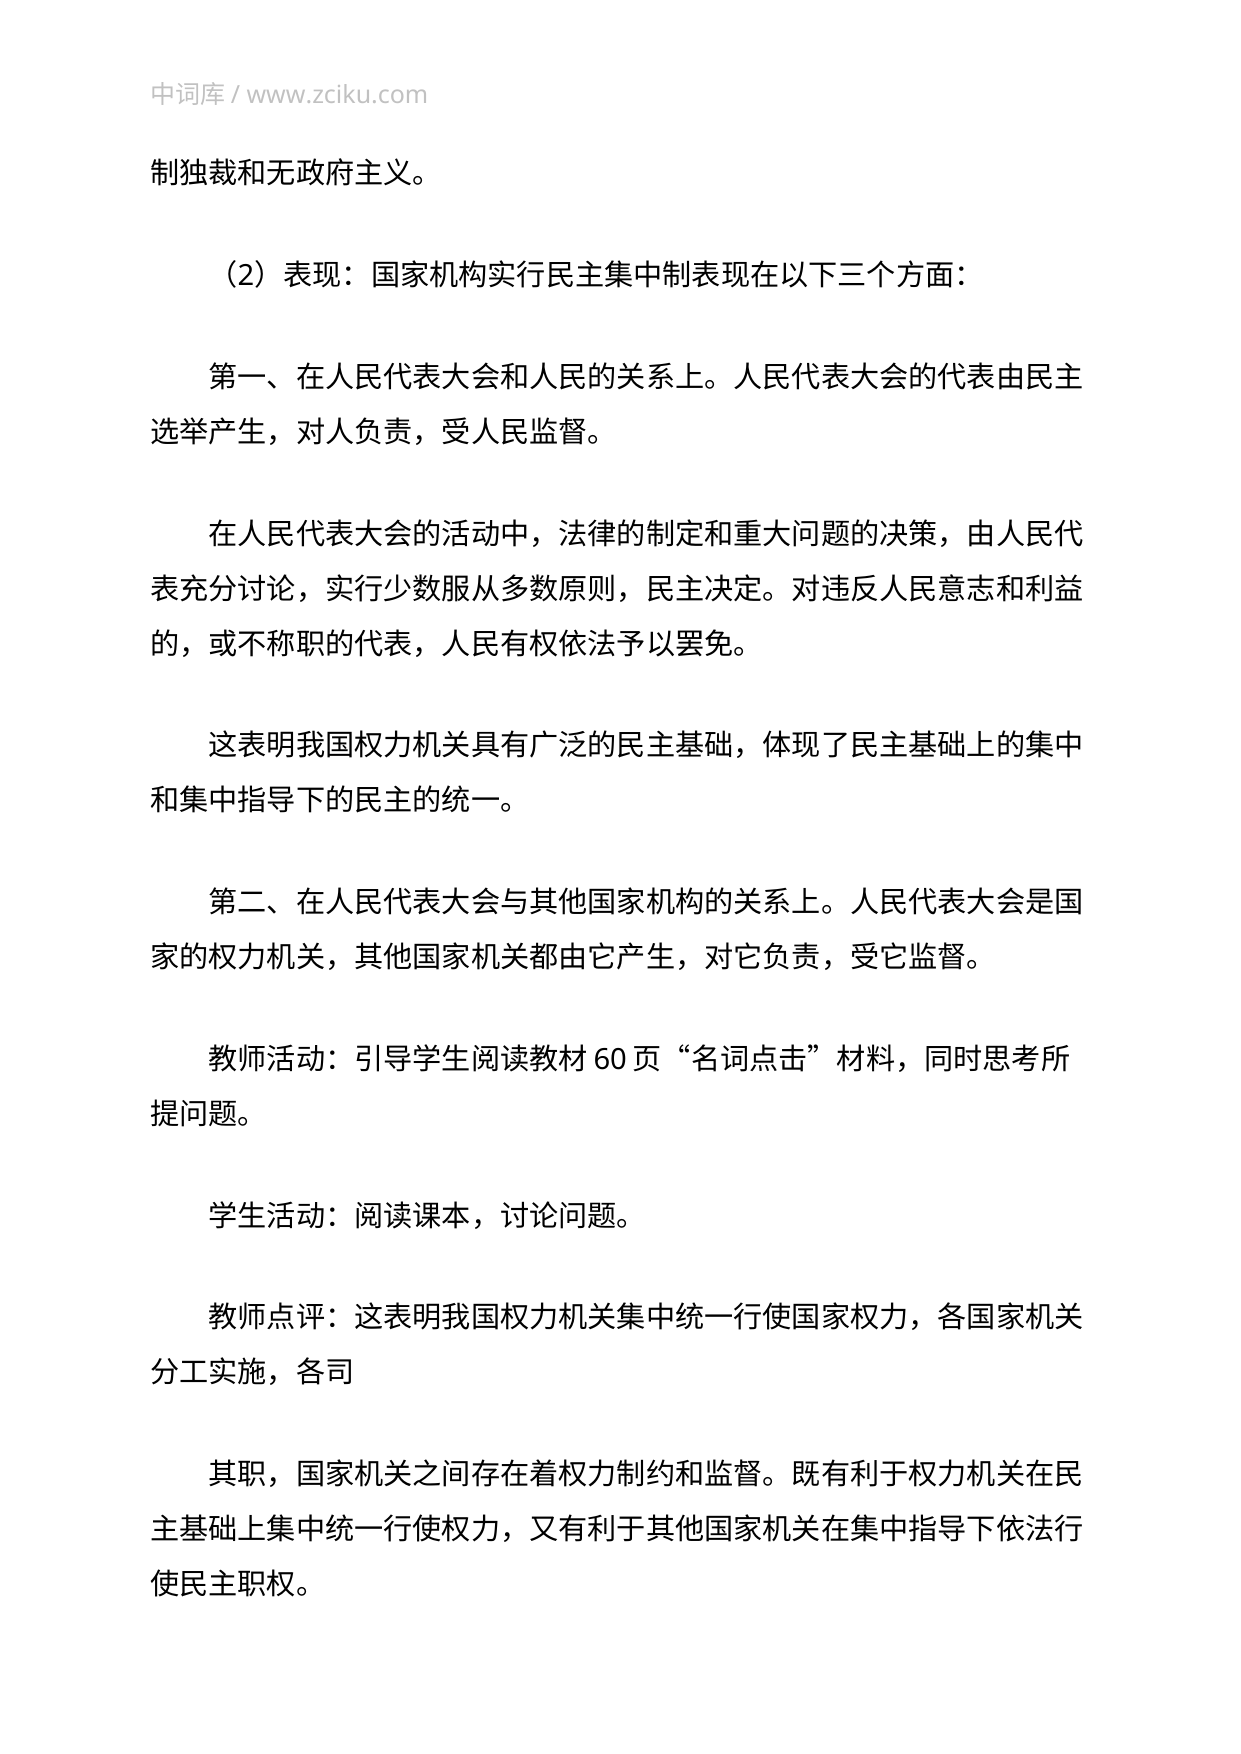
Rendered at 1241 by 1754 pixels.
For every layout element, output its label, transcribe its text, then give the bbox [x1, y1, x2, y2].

text 在人民代表大会的活动中，法律的制定和重大问题的决策，由人民代表充分讨论，实行少数服从多数原则，民主决定。对违反人民意志和利益的，或不称职的代表，人民有权依法予以罢免。 [150, 510, 1090, 662]
text （2）表现：国家机构实行民主集中制表现在以下三个方面： [150, 252, 1090, 294]
text 教师活动：引导学生阅读教材60页“名词点击”材料，同时思考所提问题。 [150, 1035, 1090, 1133]
text 第一、在人民代表大会和人民的关系上。人民代表大会的代表由民主选举产生，对人负责，受人民监督。 [150, 354, 1090, 451]
text 这表明我国权力机关具有广泛的民主基础，体现了民主基础上的集中和集中指导下的民主的统一。 [150, 722, 1090, 819]
text 学生活动：阅读课本，讨论问题。 [150, 1192, 1090, 1234]
text 其职，国家机关之间存在着权力制约和监督。既有利于权力机关在民主基础上集中统一行使权力，又有利于其他国家机关在集中指导下依法行使民主职权。 [150, 1451, 1090, 1603]
text 第二、在人民代表大会与其他国家机构的关系上。人民代表大会是国家的权力机关，其他国家机关都由它产生，对它负责，受它监督。 [150, 879, 1090, 976]
text 教师点评：这表明我国权力机关集中统一行使国家权力，各国家机关分工实施，各司 [150, 1294, 1090, 1391]
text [150, 150, 1090, 192]
